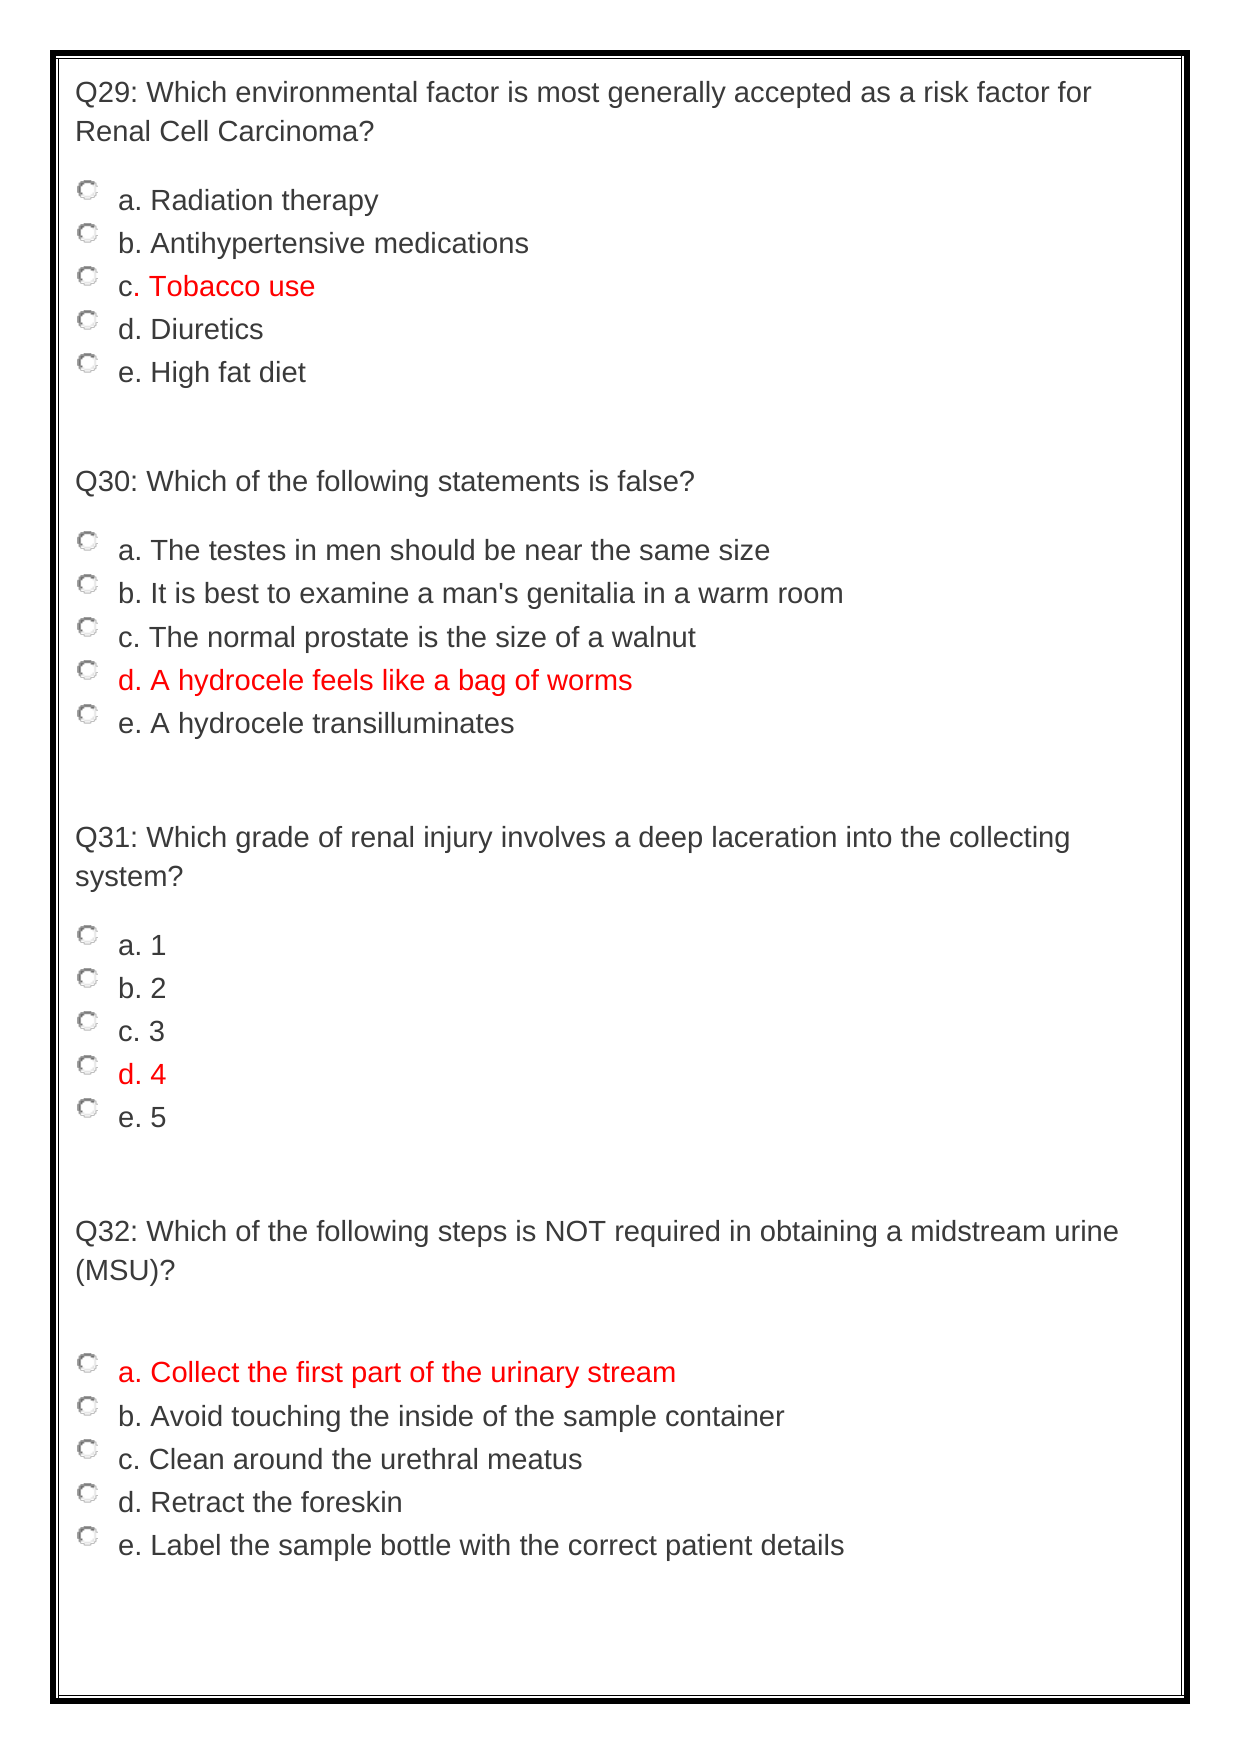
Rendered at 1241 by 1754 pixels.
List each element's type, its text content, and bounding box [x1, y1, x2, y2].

text a. The testes in men should be near the same size [75, 524, 1165, 567]
text e. High fat diet [75, 346, 1165, 389]
text b. It is best to examine a man's genitalia in a warm room [75, 567, 1165, 610]
text Q29: Which environmental factor is most generally accepted as a risk factor for Renal Cell Carcinoma? [75, 75, 1165, 147]
text c. Clean around the urethral meatus [75, 1432, 1165, 1475]
text d. A hydrocele feels like a bag of worms [75, 653, 1165, 697]
text Q31: Which grade of renal injury involves a deep laceration into the collecting system? [75, 820, 1165, 892]
text b. Avoid touching the inside of the sample container [75, 1389, 1165, 1432]
text c. The normal prostate is the size of a walnut [75, 610, 1165, 653]
text b. 2 [75, 961, 1165, 1004]
text Q32: Which of the following steps is NOT required in obtaining a midstream urine (MSU)? [75, 1214, 1165, 1286]
text c. 3 [75, 1004, 1165, 1048]
text c. Tobacco use [75, 259, 1165, 303]
text e. Label the sample bottle with the correct patient details [75, 1519, 1165, 1562]
text b. Antihypertensive medications [75, 216, 1165, 259]
text e. 5 [75, 1091, 1165, 1134]
text Q30: Which of the following statements is false? [75, 464, 1165, 498]
text a. 1 [75, 918, 1165, 961]
text e. A hydrocele transilluminates [75, 697, 1165, 740]
text d. Diuretics [75, 303, 1165, 346]
text d. Retract the foreskin [75, 1475, 1165, 1519]
text d. 4 [75, 1048, 1165, 1091]
text a. Collect the first part of the urinary stream [75, 1346, 1165, 1389]
text a. Radiation therapy [75, 173, 1165, 216]
